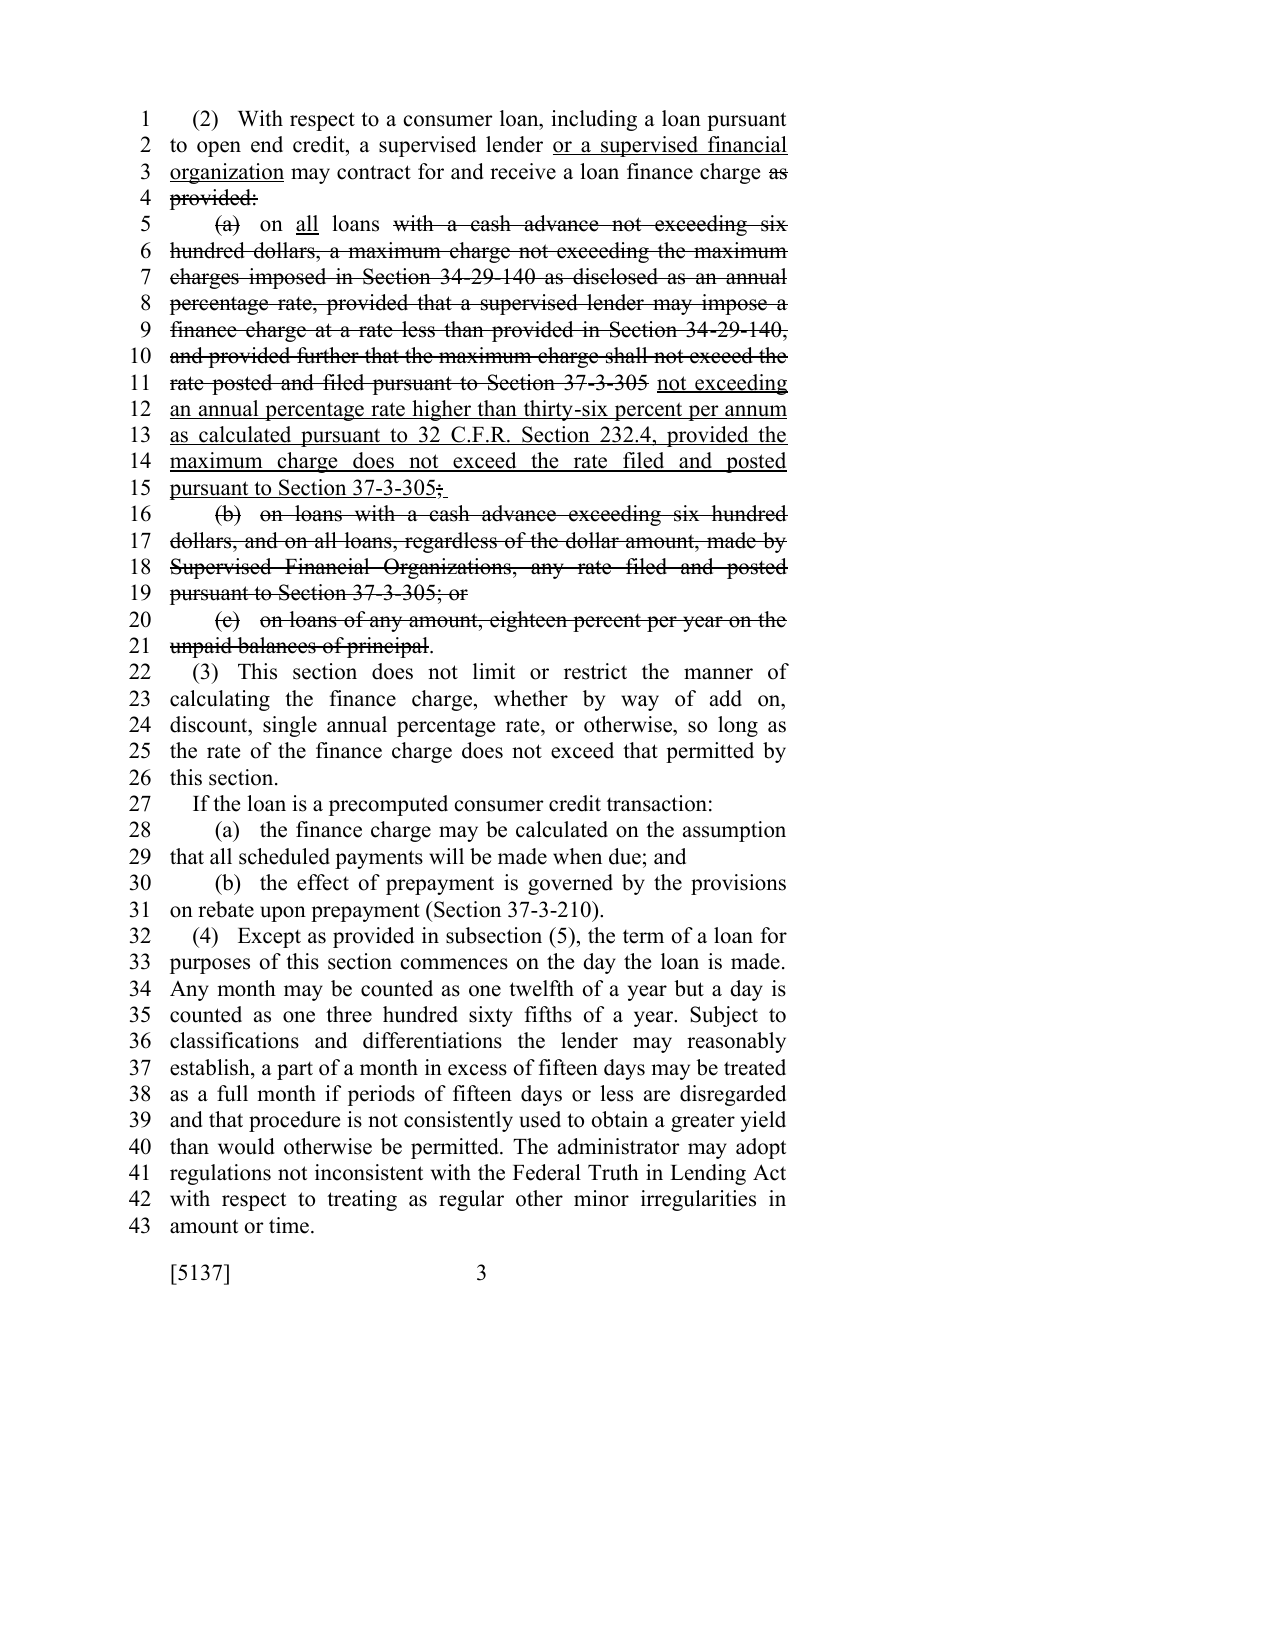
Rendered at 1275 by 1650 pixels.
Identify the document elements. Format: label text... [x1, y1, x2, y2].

text If the loan is a precomputed consumer credit transaction: [169, 790, 787, 817]
text (3) This section does not limit or restrict the manner of calculating the finance charge, whether by way of add on, discount, single annual percentage rate, or otherwise, so long as the rate of the finance charge does not exceed that permitted by this section. [169, 658, 787, 790]
text (a) the finance charge may be calculated on the assumption that all scheduled payments will be made when due; and [169, 817, 787, 869]
text (2) With respect to a consumer loan, including a loan pursuant to open end credit, a supervised lender or a supervised financial organization may contract for and receive a loan finance charge as provided: [169, 105, 787, 210]
text (4) Except as provided in subsection (5), the term of a loan for purposes of this section commences on the day the loan is made. Any month may be counted as one twelfth of a year but a day is counted as one three hundred sixty fifths of a year. Subject to classifications and differentiations the lender may reasonably establish, a part of a month in excess of fifteen days may be treated as a full month if periods of fifteen days or less are disregarded and that procedure is not consistently used to obtain a greater yield than would otherwise be permitted. The administrator may adopt regulations not inconsistent with the Federal Truth in Lending Act with respect to treating as regular other minor irregularities in amount or time. [169, 922, 787, 1238]
text (b) on loans with a cash advance exceeding six hundred dollars, and on all loans, regardless of the dollar amount, made by Supervised Financial Organizations, any rate filed and posted pursuant to Section 37-3-305; or [169, 500, 787, 541]
text (b) the effect of prepayment is governed by the provisions on rebate upon prepayment (Section 37-3-210). [169, 869, 787, 922]
text (c) on loans of any amount, eighteen percent per year on the unpaid balances of principal. [169, 606, 787, 658]
text (b) on loans with a cash advance exceeding six hundred dollars, and on all loans, regardless of the dollar amount, made by Supervised Financial Organizations, any rate filed and posted pursuant to Section 37-3-305; or [169, 542, 787, 567]
text (b) on loans with a cash advance exceeding six hundred dollars, and on all loans, regardless of the dollar amount, made by Supervised Financial Organizations, any rate filed and posted pursuant to Section 37-3-305; or [169, 568, 787, 606]
